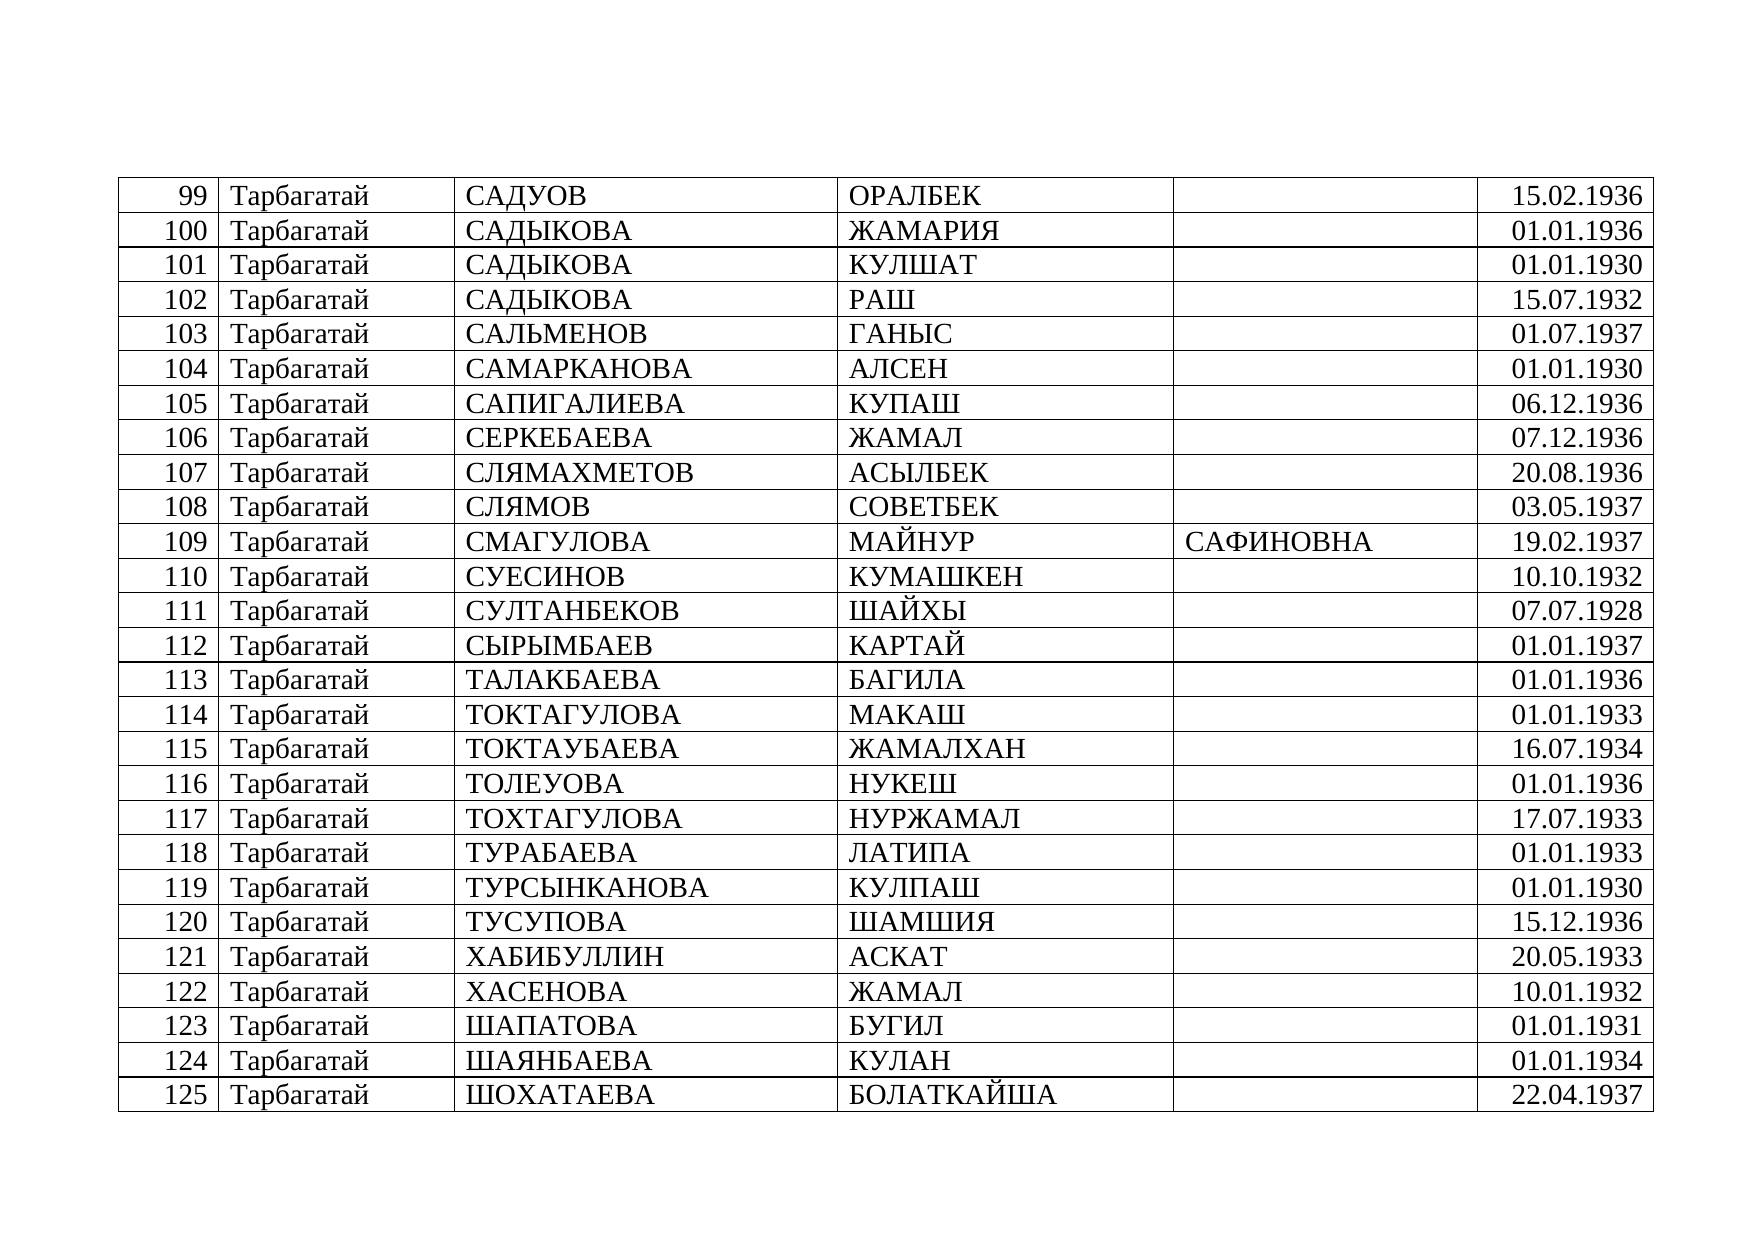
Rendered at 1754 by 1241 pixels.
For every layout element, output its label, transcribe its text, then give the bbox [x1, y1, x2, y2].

table_cell САДУОВ [455, 178, 837, 212]
table_cell 121 [119, 939, 218, 973]
table_cell АСКАТ [838, 939, 1173, 973]
table_cell [1174, 1008, 1477, 1042]
table_cell [1174, 351, 1477, 385]
table_cell Тарбагатай [219, 386, 454, 419]
table_cell 01.01.1930 [1478, 248, 1653, 281]
table_cell 117 [119, 801, 218, 834]
table_cell 100 [119, 213, 218, 246]
table_cell 01.01.1936 [1478, 766, 1653, 800]
table_cell 06.12.1936 [1478, 386, 1653, 419]
table_cell 01.01.1936 [1478, 663, 1653, 696]
table_cell 01.01.1934 [1478, 1043, 1653, 1076]
table_cell 16.07.1934 [1478, 732, 1653, 765]
table_cell 99 [119, 178, 218, 212]
table_cell Тарбагатай [219, 766, 454, 800]
table_cell БОЛАТКАЙША [838, 1078, 1173, 1111]
table_cell Тарбагатай [219, 490, 454, 523]
table_cell [1174, 628, 1477, 661]
table_cell СЕРКЕБАЕВА [455, 420, 837, 454]
table_cell СЛЯМАХМЕТОВ [455, 455, 837, 488]
table_cell [1174, 870, 1477, 903]
table_cell 115 [119, 732, 218, 765]
table_cell Тарбагатай [219, 317, 454, 350]
table_cell 01.01.1933 [1478, 835, 1653, 869]
table_cell [1174, 282, 1477, 316]
table_cell 01.01.1933 [1478, 697, 1653, 731]
table_cell НУРЖАМАЛ [838, 801, 1173, 834]
table_cell 104 [119, 351, 218, 385]
table_cell СЛЯМОВ [455, 490, 837, 523]
table_cell 103 [119, 317, 218, 350]
table_cell [1174, 213, 1477, 246]
table_cell 118 [119, 835, 218, 869]
table_cell СЫРЫМБАЕВ [455, 628, 837, 661]
table_cell 122 [119, 974, 218, 1007]
table_cell КУЛПАШ [838, 870, 1173, 903]
table_cell КАРТАЙ [838, 628, 1173, 661]
table_cell Тарбагатай [219, 524, 454, 558]
table_cell ТОКТАУБАЕВА [455, 732, 837, 765]
table_cell [1174, 905, 1477, 938]
table_cell ШАПАТОВА [455, 1008, 837, 1042]
table_cell 101 [119, 248, 218, 281]
table_cell Тарбагатай [219, 1043, 454, 1076]
table_cell ЖАМАЛ [838, 420, 1173, 454]
table_cell КУЛШАТ [838, 248, 1173, 281]
table_cell МАКАШ [838, 697, 1173, 731]
table_cell 111 [119, 593, 218, 627]
table_cell [1174, 455, 1477, 488]
table_cell 119 [119, 870, 218, 903]
table_cell ТУРСЫНКАНОВА [455, 870, 837, 903]
table_cell 107 [119, 455, 218, 488]
table_cell [1174, 801, 1477, 834]
table_cell 124 [119, 1043, 218, 1076]
table_cell САДЫКОВА [455, 282, 837, 316]
table_cell ГАНЫС [838, 317, 1173, 350]
table_cell 105 [119, 386, 218, 419]
table_cell ОРАЛБЕК [838, 178, 1173, 212]
table_cell САДЫКОВА [455, 248, 837, 281]
table_cell 10.10.1932 [1478, 559, 1653, 592]
table_cell [1174, 1078, 1477, 1111]
table_cell Тарбагатай [219, 420, 454, 454]
table_cell 20.05.1933 [1478, 939, 1653, 973]
table_cell Тарбагатай [219, 801, 454, 834]
table_cell ЖАМАЛХАН [838, 732, 1173, 765]
table_cell [1174, 490, 1477, 523]
table_cell САПИГАЛИЕВА [455, 386, 837, 419]
table_cell [1174, 248, 1477, 281]
table_cell 07.07.1928 [1478, 593, 1653, 627]
table_cell 114 [119, 697, 218, 731]
table_cell 01.01.1930 [1478, 351, 1653, 385]
table_cell КУЛАН [838, 1043, 1173, 1076]
table_cell [1174, 559, 1477, 592]
table_cell [1174, 835, 1477, 869]
table_cell ШАМШИЯ [838, 905, 1173, 938]
table_cell ХАСЕНОВА [455, 974, 837, 1007]
table_cell Тарбагатай [219, 282, 454, 316]
table_cell Тарбагатай [219, 178, 454, 212]
table_cell СУЕСИНОВ [455, 559, 837, 592]
table_cell СУЛТАНБЕКОВ [455, 593, 837, 627]
table_cell Тарбагатай [219, 628, 454, 661]
table_cell АСЫЛБЕК [838, 455, 1173, 488]
table_cell ШАЙХЫ [838, 593, 1173, 627]
table_cell ХАБИБУЛЛИН [455, 939, 837, 973]
table_cell 116 [119, 766, 218, 800]
table_cell [1174, 1043, 1477, 1076]
table_cell РАШ [838, 282, 1173, 316]
table_cell 01.01.1936 [1478, 213, 1653, 246]
table_cell [1174, 386, 1477, 419]
table_cell [1174, 766, 1477, 800]
table_cell 15.12.1936 [1478, 905, 1653, 938]
table_cell ЖАМАЛ [838, 974, 1173, 1007]
table_cell СМАГУЛОВА [455, 524, 837, 558]
table_cell Тарбагатай [219, 939, 454, 973]
table_cell 01.07.1937 [1478, 317, 1653, 350]
table_cell [1174, 732, 1477, 765]
table_cell САМАРКАНОВА [455, 351, 837, 385]
table_cell Тарбагатай [219, 455, 454, 488]
table_cell Тарбагатай [219, 248, 454, 281]
table_cell 17.07.1933 [1478, 801, 1653, 834]
table_cell ШОХАТАЕВА [455, 1078, 837, 1111]
table_cell Тарбагатай [219, 593, 454, 627]
table_cell 123 [119, 1008, 218, 1042]
table_cell 01.01.1937 [1478, 628, 1653, 661]
table_cell Тарбагатай [219, 213, 454, 246]
table_cell Тарбагатай [219, 1078, 454, 1111]
table_cell 15.07.1932 [1478, 282, 1653, 316]
table_cell [1174, 697, 1477, 731]
table_cell ТОХТАГУЛОВА [455, 801, 837, 834]
table_cell САЛЬМЕНОВ [455, 317, 837, 350]
table_cell НУКЕШ [838, 766, 1173, 800]
table_cell 15.02.1936 [1478, 178, 1653, 212]
table_cell Тарбагатай [219, 974, 454, 1007]
table_cell [1174, 939, 1477, 973]
table_cell [1174, 317, 1477, 350]
table_cell 20.08.1936 [1478, 455, 1653, 488]
table_cell 07.12.1936 [1478, 420, 1653, 454]
table_cell 112 [119, 628, 218, 661]
table_cell 102 [119, 282, 218, 316]
table_cell 125 [119, 1078, 218, 1111]
table_cell Тарбагатай [219, 663, 454, 696]
table_cell [1174, 178, 1477, 212]
table_cell Тарбагатай [219, 1008, 454, 1042]
table_cell САДЫКОВА [455, 213, 837, 246]
table_cell [1174, 420, 1477, 454]
table_cell Тарбагатай [219, 905, 454, 938]
table_cell Тарбагатай [219, 870, 454, 903]
table_cell ТОЛЕУОВА [455, 766, 837, 800]
table_cell 01.01.1931 [1478, 1008, 1653, 1042]
table_cell Тарбагатай [219, 697, 454, 731]
table_cell СОВЕТБЕК [838, 490, 1173, 523]
table_cell 01.01.1930 [1478, 870, 1653, 903]
table_cell 22.04.1937 [1478, 1078, 1653, 1111]
table_cell САФИНОВНА [1174, 524, 1477, 558]
table_cell ЛАТИПА [838, 835, 1173, 869]
table_cell 120 [119, 905, 218, 938]
table_cell [1174, 593, 1477, 627]
table_cell 03.05.1937 [1478, 490, 1653, 523]
table_cell 106 [119, 420, 218, 454]
table_cell ШАЯНБАЕВА [455, 1043, 837, 1076]
table_cell ТАЛАКБАЕВА [455, 663, 837, 696]
table_cell БУГИЛ [838, 1008, 1173, 1042]
table_cell [1174, 974, 1477, 1007]
table_cell 108 [119, 490, 218, 523]
table_cell МАЙНУР [838, 524, 1173, 558]
table_cell ТУСУПОВА [455, 905, 837, 938]
table_cell ЖАМАРИЯ [838, 213, 1173, 246]
table_cell [1174, 663, 1477, 696]
table_cell ТУРАБАЕВА [455, 835, 837, 869]
table_cell АЛСЕН [838, 351, 1173, 385]
table_cell Тарбагатай [219, 732, 454, 765]
table_cell 110 [119, 559, 218, 592]
table_cell 113 [119, 663, 218, 696]
table_cell КУПАШ [838, 386, 1173, 419]
table_cell 19.02.1937 [1478, 524, 1653, 558]
table_cell 10.01.1932 [1478, 974, 1653, 1007]
table_cell БАГИЛА [838, 663, 1173, 696]
table_cell Тарбагатай [219, 351, 454, 385]
table_cell 109 [119, 524, 218, 558]
table_cell КУМАШКЕН [838, 559, 1173, 592]
table_cell Тарбагатай [219, 559, 454, 592]
table_cell Тарбагатай [219, 835, 454, 869]
table_cell ТОКТАГУЛОВА [455, 697, 837, 731]
